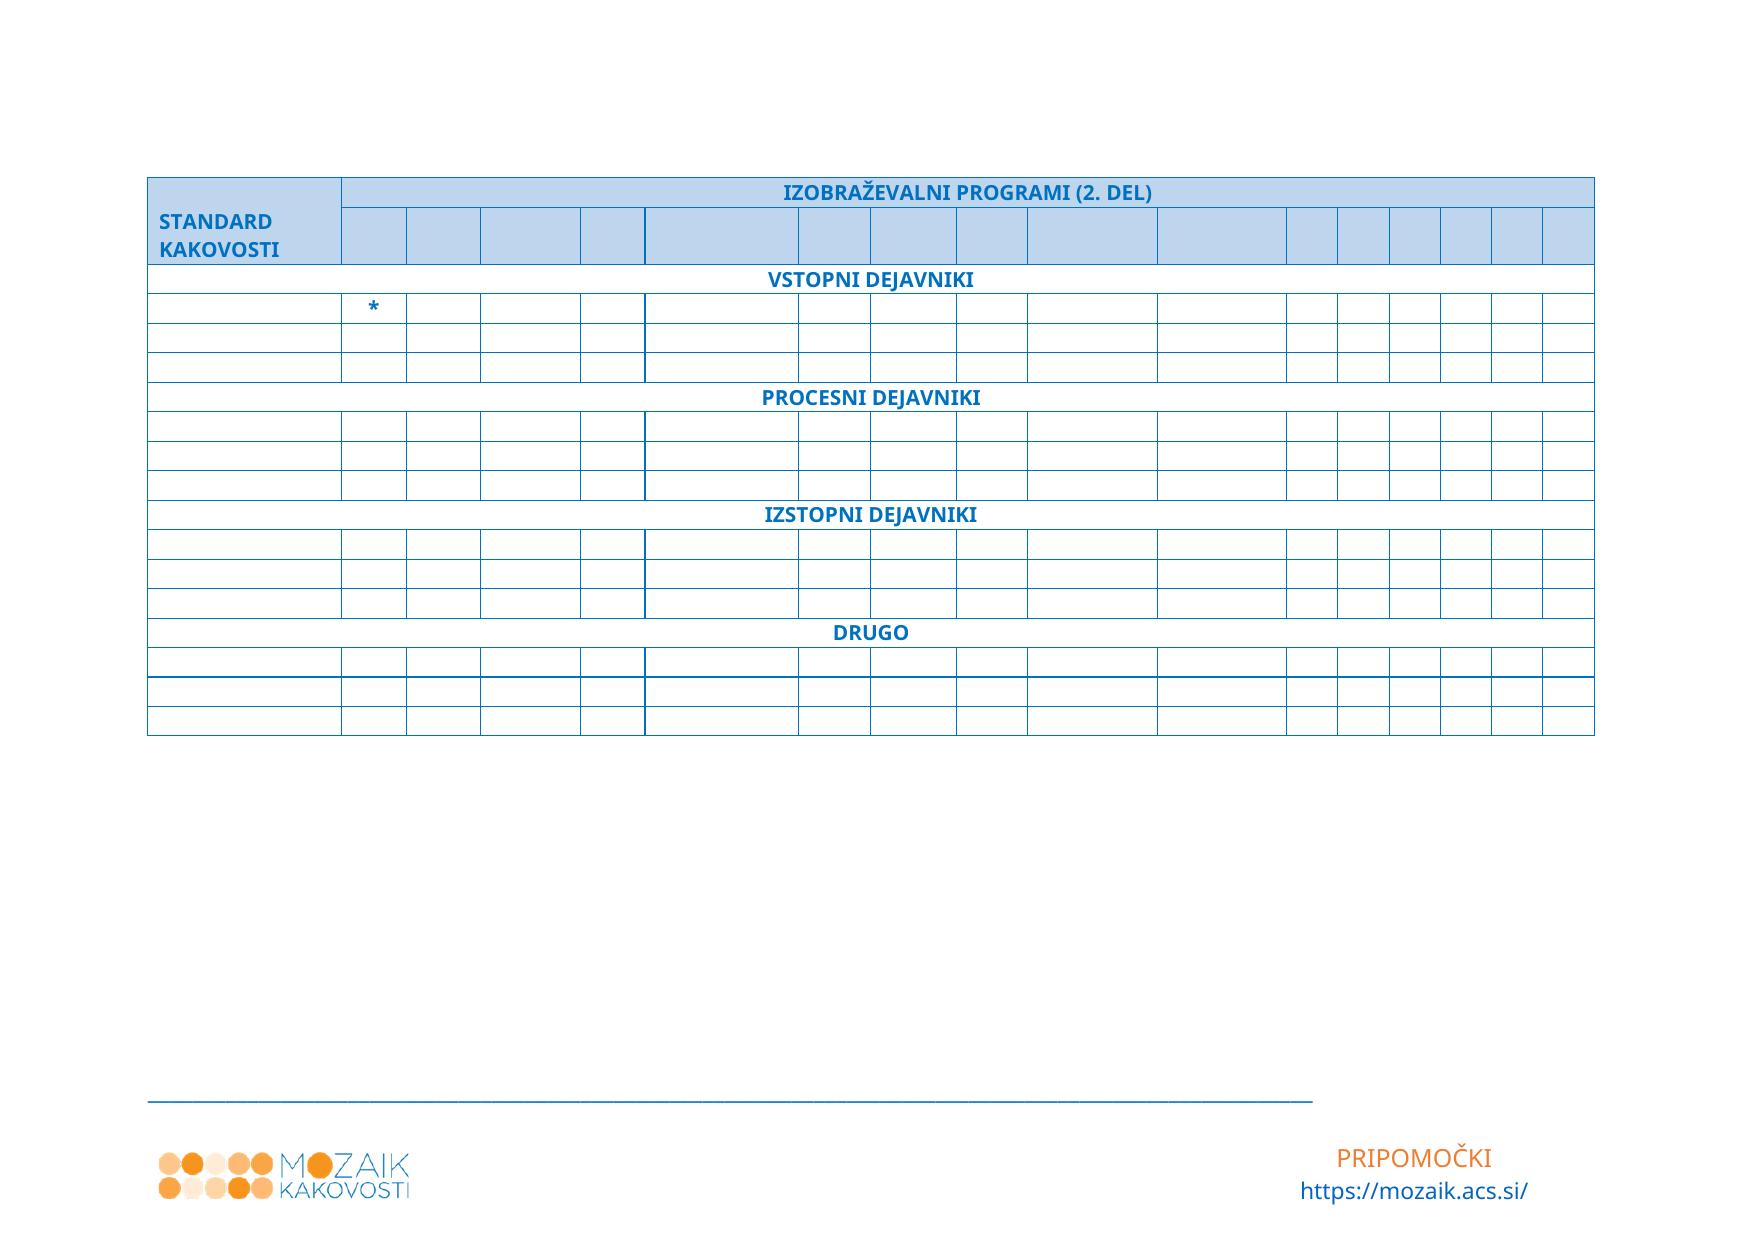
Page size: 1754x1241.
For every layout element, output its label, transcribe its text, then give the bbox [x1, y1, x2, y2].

table_cell [871, 324, 956, 352]
table_cell [342, 442, 406, 470]
table_cell [1492, 560, 1542, 588]
table_cell [1492, 294, 1542, 323]
table_cell [481, 412, 580, 441]
table_cell [799, 471, 870, 499]
table_cell [1287, 324, 1337, 352]
table_cell [342, 353, 406, 382]
table_cell [1158, 648, 1286, 676]
table_cell [1338, 530, 1389, 558]
table_cell [799, 530, 870, 558]
table_cell [1287, 707, 1337, 735]
table_cell [1338, 208, 1389, 264]
table_cell [1028, 589, 1157, 617]
table_cell [581, 648, 644, 676]
table_cell [1492, 678, 1542, 706]
table_cell [1492, 412, 1542, 441]
table_cell [1028, 208, 1157, 264]
table_cell [1287, 442, 1337, 470]
table_cell [1441, 589, 1491, 617]
table_cell [1492, 471, 1542, 499]
table_cell [1441, 442, 1491, 470]
table_cell [1158, 707, 1286, 735]
table_cell [581, 530, 644, 558]
table_cell [799, 208, 870, 264]
table_cell [407, 442, 480, 470]
table_cell [646, 648, 798, 676]
table_cell [1158, 412, 1286, 441]
table_cell [1028, 678, 1157, 706]
table_cell [581, 208, 644, 264]
table_cell [407, 560, 480, 588]
table_cell [646, 208, 798, 264]
table_cell [1338, 442, 1389, 470]
table_cell [1028, 324, 1157, 352]
table_cell [407, 471, 480, 499]
table_cell [957, 208, 1027, 264]
table_cell [871, 530, 956, 558]
table_cell [871, 589, 956, 617]
table_cell [1287, 471, 1337, 499]
table_cell [1338, 324, 1389, 352]
table_cell [1543, 412, 1594, 441]
table_cell [1492, 353, 1542, 382]
table_cell [1543, 324, 1594, 352]
table_cell [799, 442, 870, 470]
table_cell [1338, 707, 1389, 735]
table_cell [1543, 707, 1594, 735]
table_cell [1158, 208, 1286, 264]
table_cell [581, 560, 644, 588]
table_cell [957, 530, 1027, 558]
table_cell [148, 678, 341, 706]
table_cell [407, 589, 480, 617]
table_cell [1390, 530, 1440, 558]
table_cell [646, 589, 798, 617]
table_cell [1338, 294, 1389, 323]
table_cell [957, 678, 1027, 706]
table_cell [1287, 678, 1337, 706]
table_cell [957, 707, 1027, 735]
table_cell [871, 678, 956, 706]
table_cell [481, 442, 580, 470]
table_cell [1028, 353, 1157, 382]
table_cell [1492, 208, 1542, 264]
table_cell [1390, 412, 1440, 441]
table_cell [957, 442, 1027, 470]
table_cell DRUGO [148, 619, 1594, 647]
table_cell [342, 589, 406, 617]
table_cell [1441, 648, 1491, 676]
table_cell VSTOPNI DEJAVNIKI [148, 265, 1594, 293]
table_cell [1543, 589, 1594, 617]
table_cell [799, 648, 870, 676]
table_cell [342, 678, 406, 706]
table_cell [407, 648, 480, 676]
table_cell [481, 294, 580, 323]
table_cell [1492, 589, 1542, 617]
table_cell [1287, 589, 1337, 617]
table_cell [481, 208, 580, 264]
table_cell [957, 471, 1027, 499]
table_cell [1390, 324, 1440, 352]
table_cell [1390, 442, 1440, 470]
table_cell [1158, 560, 1286, 588]
table_cell [646, 530, 798, 558]
table_cell [1390, 208, 1440, 264]
table_cell [1287, 353, 1337, 382]
table_cell [1338, 648, 1389, 676]
table_cell [581, 412, 644, 441]
table_cell [871, 294, 956, 323]
table_cell [342, 208, 406, 264]
table_cell [1390, 648, 1440, 676]
table_cell [581, 471, 644, 499]
table_cell [957, 294, 1027, 323]
table_cell [1543, 678, 1594, 706]
table_cell [1390, 471, 1440, 499]
table_cell [1338, 678, 1389, 706]
table_cell [1158, 589, 1286, 617]
table_cell [481, 707, 580, 735]
table_cell [957, 589, 1027, 617]
table_cell [1338, 589, 1389, 617]
table_cell [1028, 560, 1157, 588]
table_cell [1158, 324, 1286, 352]
table_cell [481, 560, 580, 588]
table_cell [799, 353, 870, 382]
table_cell [342, 412, 406, 441]
table_cell [646, 412, 798, 441]
table_cell [799, 560, 870, 588]
table_cell [148, 707, 341, 735]
table_cell [799, 294, 870, 323]
table_cell [1441, 294, 1491, 323]
table_cell [1441, 353, 1491, 382]
table_cell [1390, 707, 1440, 735]
table_cell [148, 412, 341, 441]
table_cell [1492, 648, 1542, 676]
table_cell [871, 471, 956, 499]
table_cell [1338, 471, 1389, 499]
table_cell [1543, 208, 1594, 264]
table_cell [799, 678, 870, 706]
table_cell [1390, 589, 1440, 617]
table_cell [581, 678, 644, 706]
table_cell [1492, 324, 1542, 352]
table_cell [148, 442, 341, 470]
table_cell [646, 324, 798, 352]
table_cell [646, 442, 798, 470]
table_cell [1390, 294, 1440, 323]
table_cell [646, 353, 798, 382]
table_cell [481, 324, 580, 352]
table_cell [148, 560, 341, 588]
table_cell [407, 678, 480, 706]
table_cell [1028, 648, 1157, 676]
table_cell [871, 442, 956, 470]
table_cell [481, 678, 580, 706]
table_cell * [342, 294, 406, 323]
table_cell [871, 412, 956, 441]
table_cell [1158, 530, 1286, 558]
table_cell [871, 208, 956, 264]
picture [158, 1152, 409, 1199]
table_cell [581, 294, 644, 323]
table_cell [148, 353, 341, 382]
table_cell [481, 589, 580, 617]
table_cell [148, 530, 341, 558]
table_cell [646, 560, 798, 588]
table_cell [581, 324, 644, 352]
table_cell [481, 471, 580, 499]
table_cell [1338, 560, 1389, 588]
table_cell [1028, 471, 1157, 499]
table_cell [1390, 560, 1440, 588]
table_cell [646, 471, 798, 499]
table_cell [871, 648, 956, 676]
table_cell [407, 324, 480, 352]
table_cell [957, 560, 1027, 588]
table_cell [1287, 530, 1337, 558]
table_cell [407, 294, 480, 323]
table_cell [1543, 530, 1594, 558]
table_cell [1287, 648, 1337, 676]
table_cell [1028, 412, 1157, 441]
table_header STANDARD KAKOVOSTI [148, 178, 341, 264]
table_cell IZSTOPNI DEJAVNIKI [148, 501, 1594, 529]
table_cell [342, 324, 406, 352]
table_cell [1441, 471, 1491, 499]
table_cell [342, 560, 406, 588]
table_cell [1028, 707, 1157, 735]
table_cell [871, 707, 956, 735]
table_cell [799, 707, 870, 735]
table_header IZOBRAŽEVALNI PROGRAMI (2. DEL) [342, 178, 1594, 207]
table_cell [1028, 442, 1157, 470]
table_cell [148, 294, 341, 323]
table_cell [1028, 294, 1157, 323]
table_cell [1492, 442, 1542, 470]
table_cell [481, 353, 580, 382]
table_cell [957, 648, 1027, 676]
table_cell [646, 707, 798, 735]
table_cell [342, 648, 406, 676]
table_cell [1287, 412, 1337, 441]
table_cell [1441, 324, 1491, 352]
table_cell [1543, 560, 1594, 588]
table_cell [1492, 530, 1542, 558]
table_cell [581, 707, 644, 735]
table_cell [148, 648, 341, 676]
table_cell [1441, 530, 1491, 558]
table_cell [1338, 353, 1389, 382]
table_cell [1441, 208, 1491, 264]
table_cell [957, 412, 1027, 441]
table_cell [1390, 353, 1440, 382]
table_cell [871, 560, 956, 588]
table_cell [646, 678, 798, 706]
table_cell [407, 530, 480, 558]
table_cell [646, 294, 798, 323]
table_cell [799, 589, 870, 617]
table_cell [1287, 560, 1337, 588]
table_cell [1492, 707, 1542, 735]
table_cell [1543, 442, 1594, 470]
table_cell [1390, 678, 1440, 706]
table_cell [1543, 294, 1594, 323]
table_cell [1158, 353, 1286, 382]
table_cell [1441, 560, 1491, 588]
table_cell [481, 530, 580, 558]
table_cell [799, 324, 870, 352]
table_cell [1338, 412, 1389, 441]
table_cell [481, 648, 580, 676]
table_cell [148, 471, 341, 499]
table_cell [581, 442, 644, 470]
table_cell [1287, 208, 1337, 264]
table_cell [1028, 530, 1157, 558]
table_cell [407, 412, 480, 441]
table_cell [1287, 294, 1337, 323]
table_cell [148, 589, 341, 617]
table_cell [407, 208, 480, 264]
table_cell [799, 412, 870, 441]
table_cell PROCESNI DEJAVNIKI [148, 383, 1594, 411]
table_cell [342, 530, 406, 558]
table_cell [581, 589, 644, 617]
table_cell [1158, 471, 1286, 499]
table_cell [1441, 707, 1491, 735]
table_cell [1158, 442, 1286, 470]
table_cell [407, 353, 480, 382]
table_cell [871, 353, 956, 382]
table_cell [581, 353, 644, 382]
table_cell [1543, 353, 1594, 382]
table_cell [957, 353, 1027, 382]
table_cell [342, 471, 406, 499]
table_cell [342, 707, 406, 735]
table_cell [1543, 648, 1594, 676]
table_cell [957, 324, 1027, 352]
table_cell [1158, 678, 1286, 706]
table_cell [148, 324, 341, 352]
table_cell [407, 707, 480, 735]
table_cell [1158, 294, 1286, 323]
table_cell [1543, 471, 1594, 499]
table_cell [1441, 412, 1491, 441]
table_cell [1441, 678, 1491, 706]
